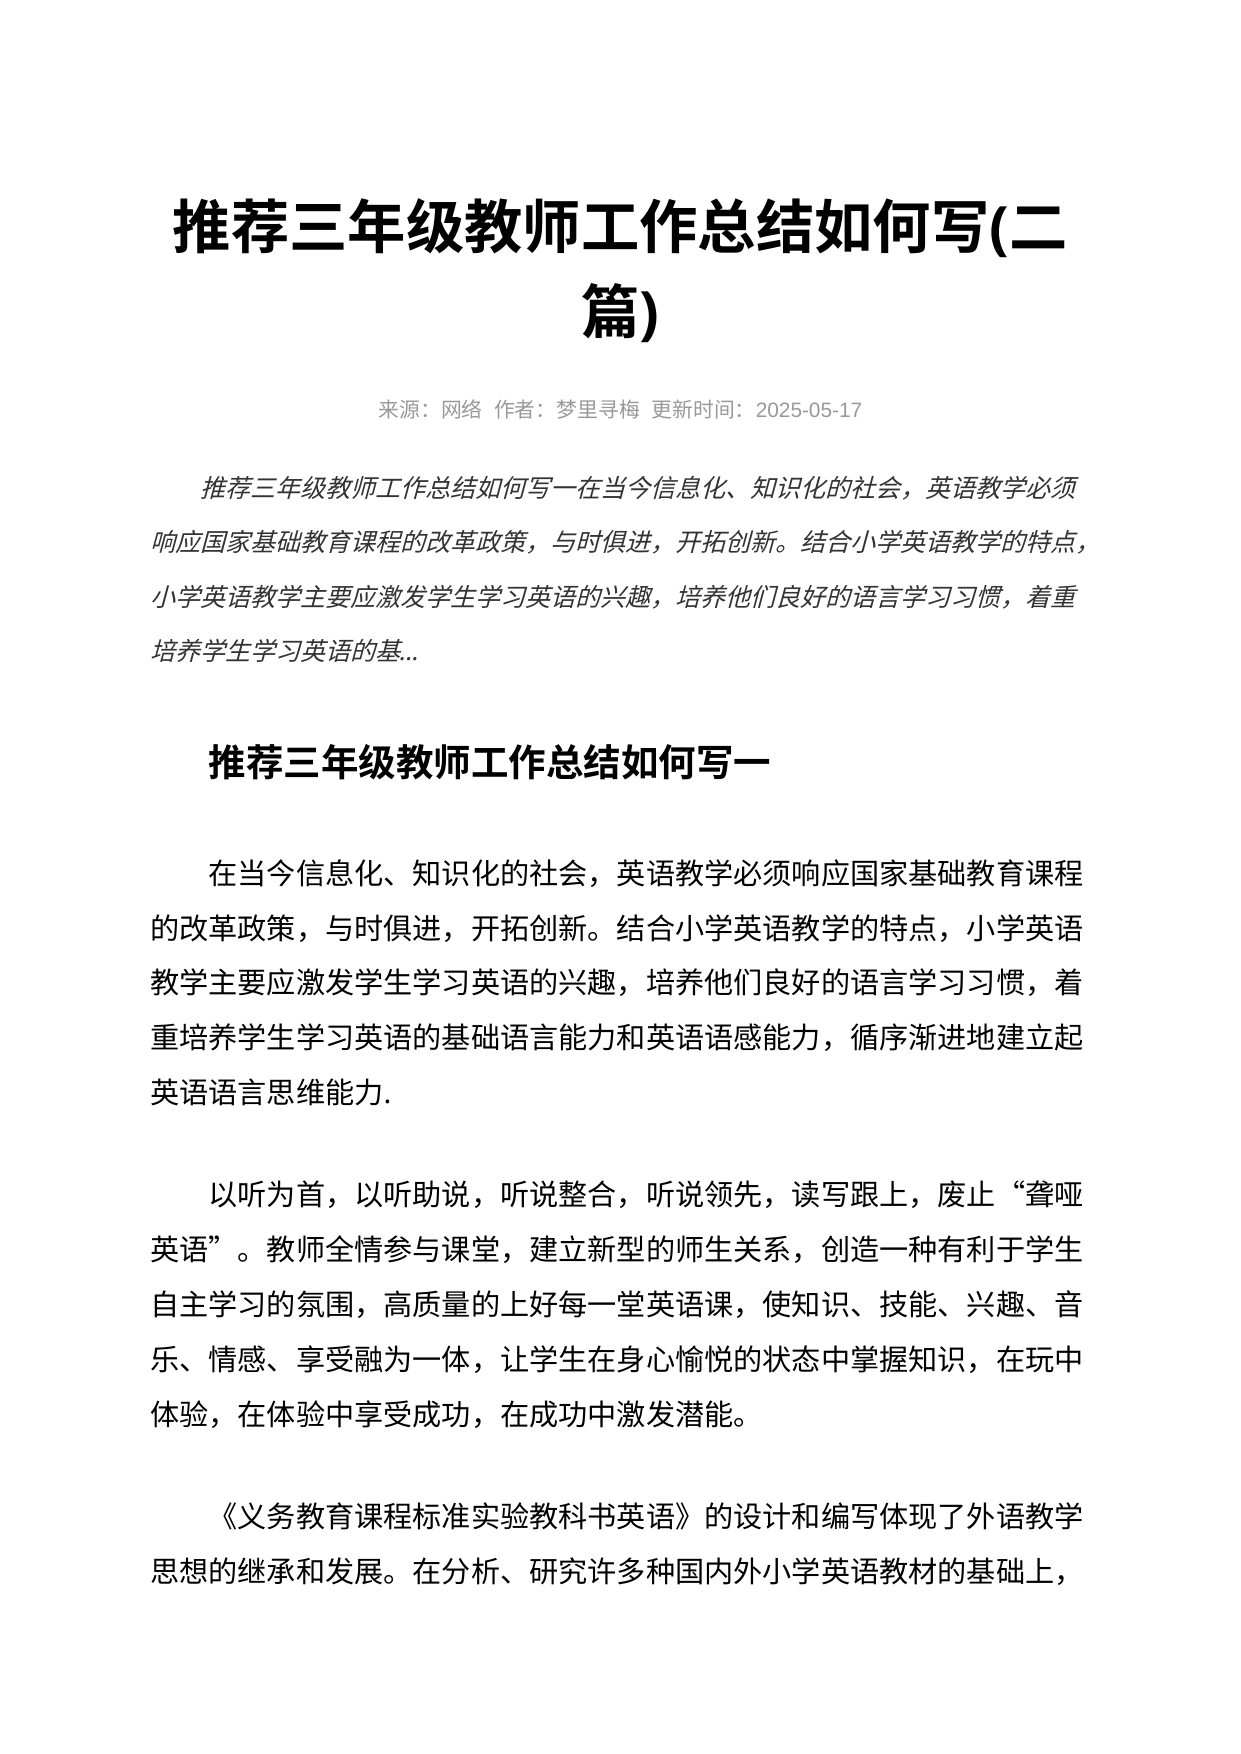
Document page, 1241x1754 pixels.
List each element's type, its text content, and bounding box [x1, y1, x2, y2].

text 来源：网络 作者：梦里寻梅 更新时间：2025-05-17 [150, 398, 1090, 422]
text 推荐三年级教师工作总结如何写一在当今信息化、知识化的社会，英语教学必须响应国家基础教育课程的改革政策，与时俱进，开拓创新。结合小学英语教学的特点，小学英语教学主要应激发学生学习英语的兴趣，培养他们良好的语言学习习惯，着重培养学生学习英语的基... [150, 468, 1090, 668]
subtitle 推荐三年级教师工作总结如何写(二篇) [150, 181, 1090, 351]
text 推荐三年级教师工作总结如何写一 [150, 733, 1090, 787]
text 以听为首，以听助说，听说整合，听说领先，读写跟上，废止“聋哑英语”。教师全情参与课堂，建立新型的师生关系，创造一种有利于学生自主学习的氛围，高质量的上好每一堂英语课，使知识、技能、兴趣、音乐、情感、享受融为一体，让学生在身心愉悦的状态中掌握知识，在玩中体验，在体验中享受成功，在成功中激发潜能。 [150, 1172, 1090, 1434]
text 在当今信息化、知识化的社会，英语教学必须响应国家基础教育课程的改革政策，与时俱进，开拓创新。结合小学英语教学的特点，小学英语教学主要应激发学生学习英语的兴趣，培养他们良好的语言学习习惯，着重培养学生学习英语的基础语言能力和英语语感能力，循序渐进地建立起英语语言思维能力. [150, 850, 1090, 1112]
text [150, 1493, 1090, 1590]
